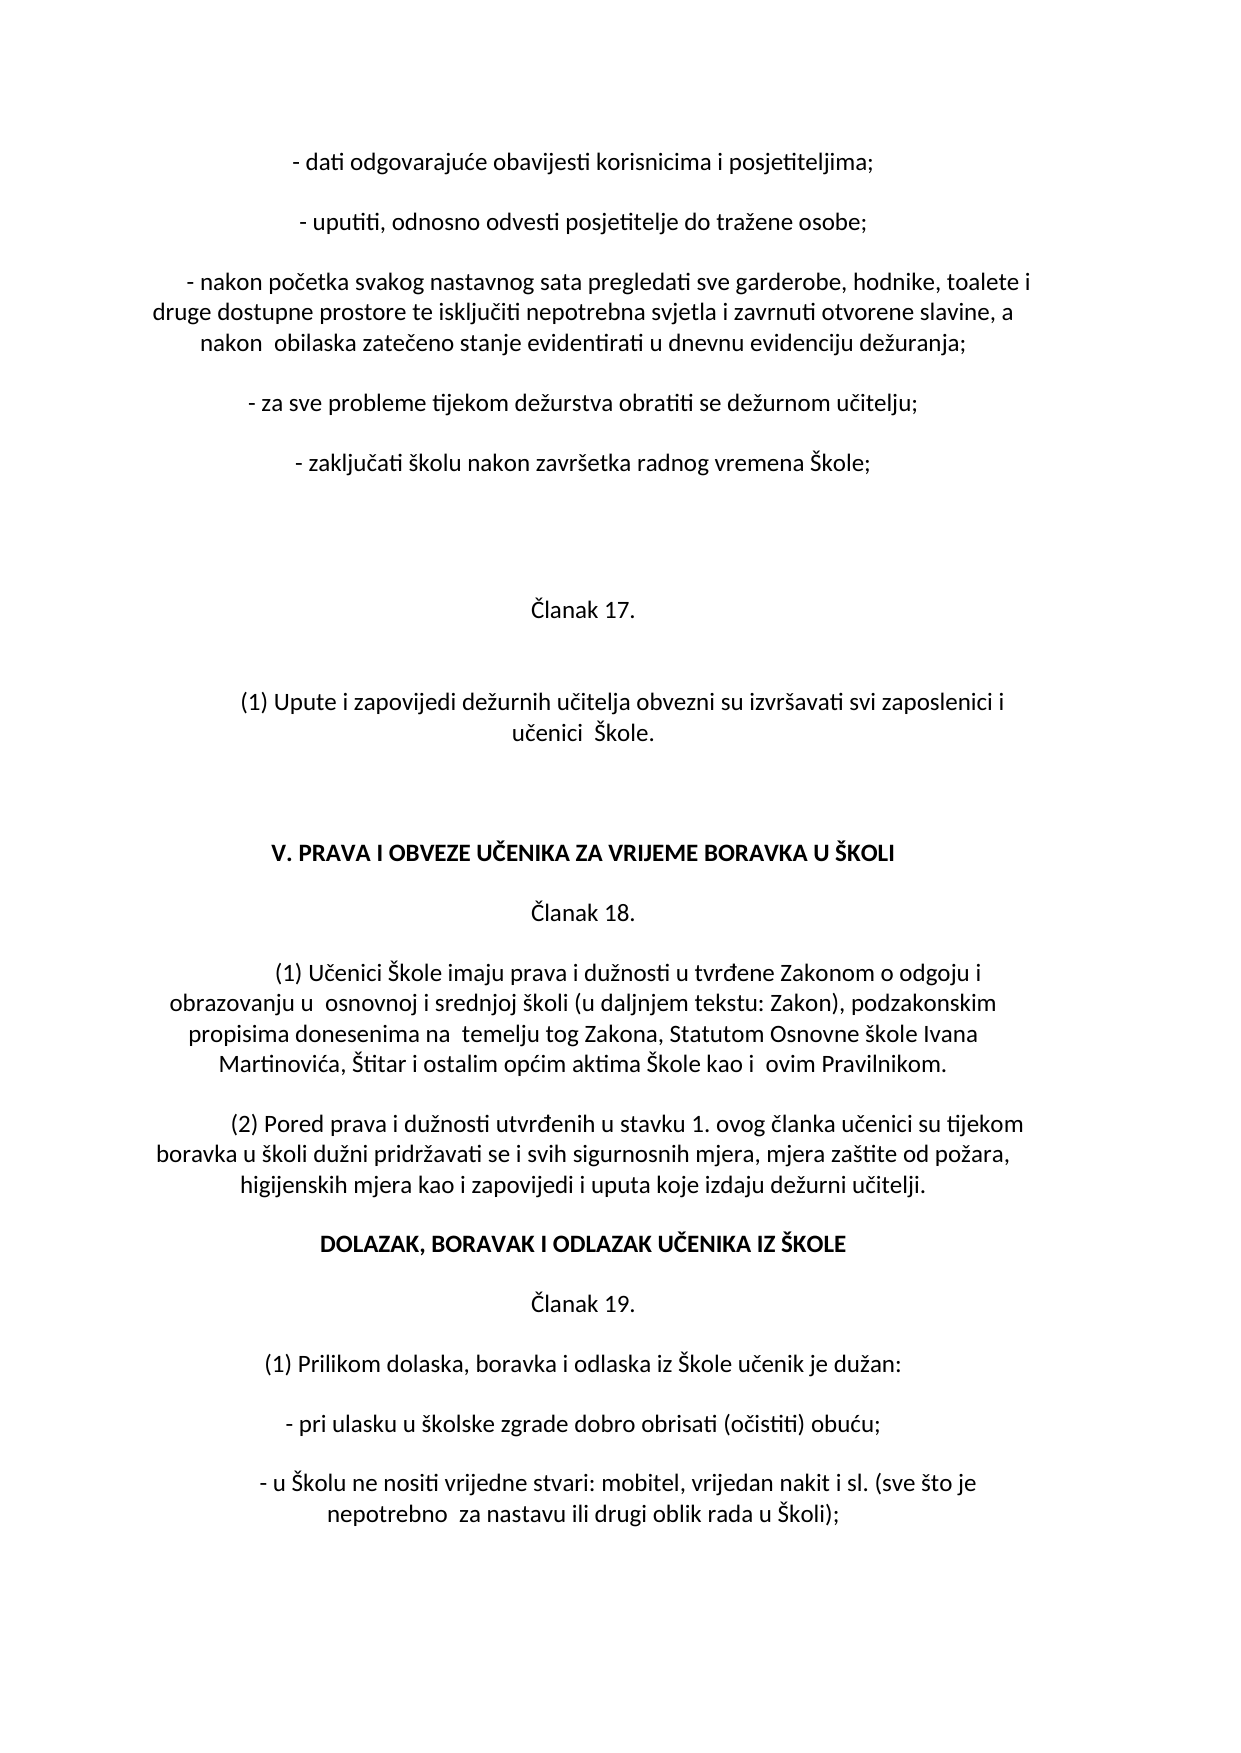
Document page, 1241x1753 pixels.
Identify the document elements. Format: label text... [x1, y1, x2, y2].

text V. PRAVA I OBVEZE UČENIKA ZA VRIJEME BORAVKA U ŠKOLI [132, 837, 1035, 868]
text - zaključati školu nakon završetka radnog vremena Škole; [132, 447, 1035, 477]
text (1) Učenici Škole imaju prava i dužnosti u tvrđene Zakonom o odgoju i obrazovanju u osnovnoj i srednjoj školi (u daljnjem tekstu: Zakon), podzakonskim propisima donesenima na temelju tog Zakona, Statutom Osnovne škole Ivana Martinovića, Štitar i ostalim općim aktima Škole kao i ovim Pravilnikom. [132, 957, 1035, 1079]
text - nakon početka svakog nastavnog sata pregledati sve garderobe, hodnike, toalete i druge dostupne prostore te isključiti nepotrebna svjetla i zavrnuti otvorene slavine, a nakon obilaska zatečeno stanje evidentirati u dnevnu evidenciju dežuranja; [132, 266, 1035, 358]
text - dati odgovarajuće obavijesti korisnicima i posjetiteljima; [132, 146, 1035, 177]
text (1) Prilikom dolaska, boravka i odlaska iz Škole učenik je dužan: [132, 1348, 1035, 1378]
text Članak 17. [132, 594, 1035, 625]
text DOLAZAK, BORAVAK I ODLAZAK UČENIKA IZ ŠKOLE [132, 1229, 1035, 1259]
text - za sve probleme tijekom dežurstva obratiti se dežurnom učitelju; [132, 387, 1035, 418]
text Članak 19. [132, 1288, 1035, 1319]
text (2) Pored prava i dužnosti utvrđenih u stavku 1. ovog članka učenici su tijekom boravka u školi dužni pridržavati se i svih sigurnosnih mjera, mjera zaštite od požara, higijenskih mjera kao i zapovijedi i uputa koje izdaju dežurni učitelji. [132, 1108, 1035, 1199]
text (1) Upute i zapovijedi dežurnih učitelja obvezni su izvršavati svi zaposlenici i učenici Škole. [132, 686, 1035, 748]
text - pri ulasku u školske zgrade dobro obrisati (očistiti) obuću; [132, 1408, 1035, 1438]
text - uputiti, odnosno odvesti posjetitelje do tražene osobe; [132, 206, 1035, 237]
text - u Školu ne nositi vrijedne stvari: mobitel, vrijedan nakit i sl. (sve što je nepotrebno za nastavu ili drugi oblik rada u Školi); [132, 1467, 1035, 1528]
text Članak 18. [132, 897, 1035, 927]
